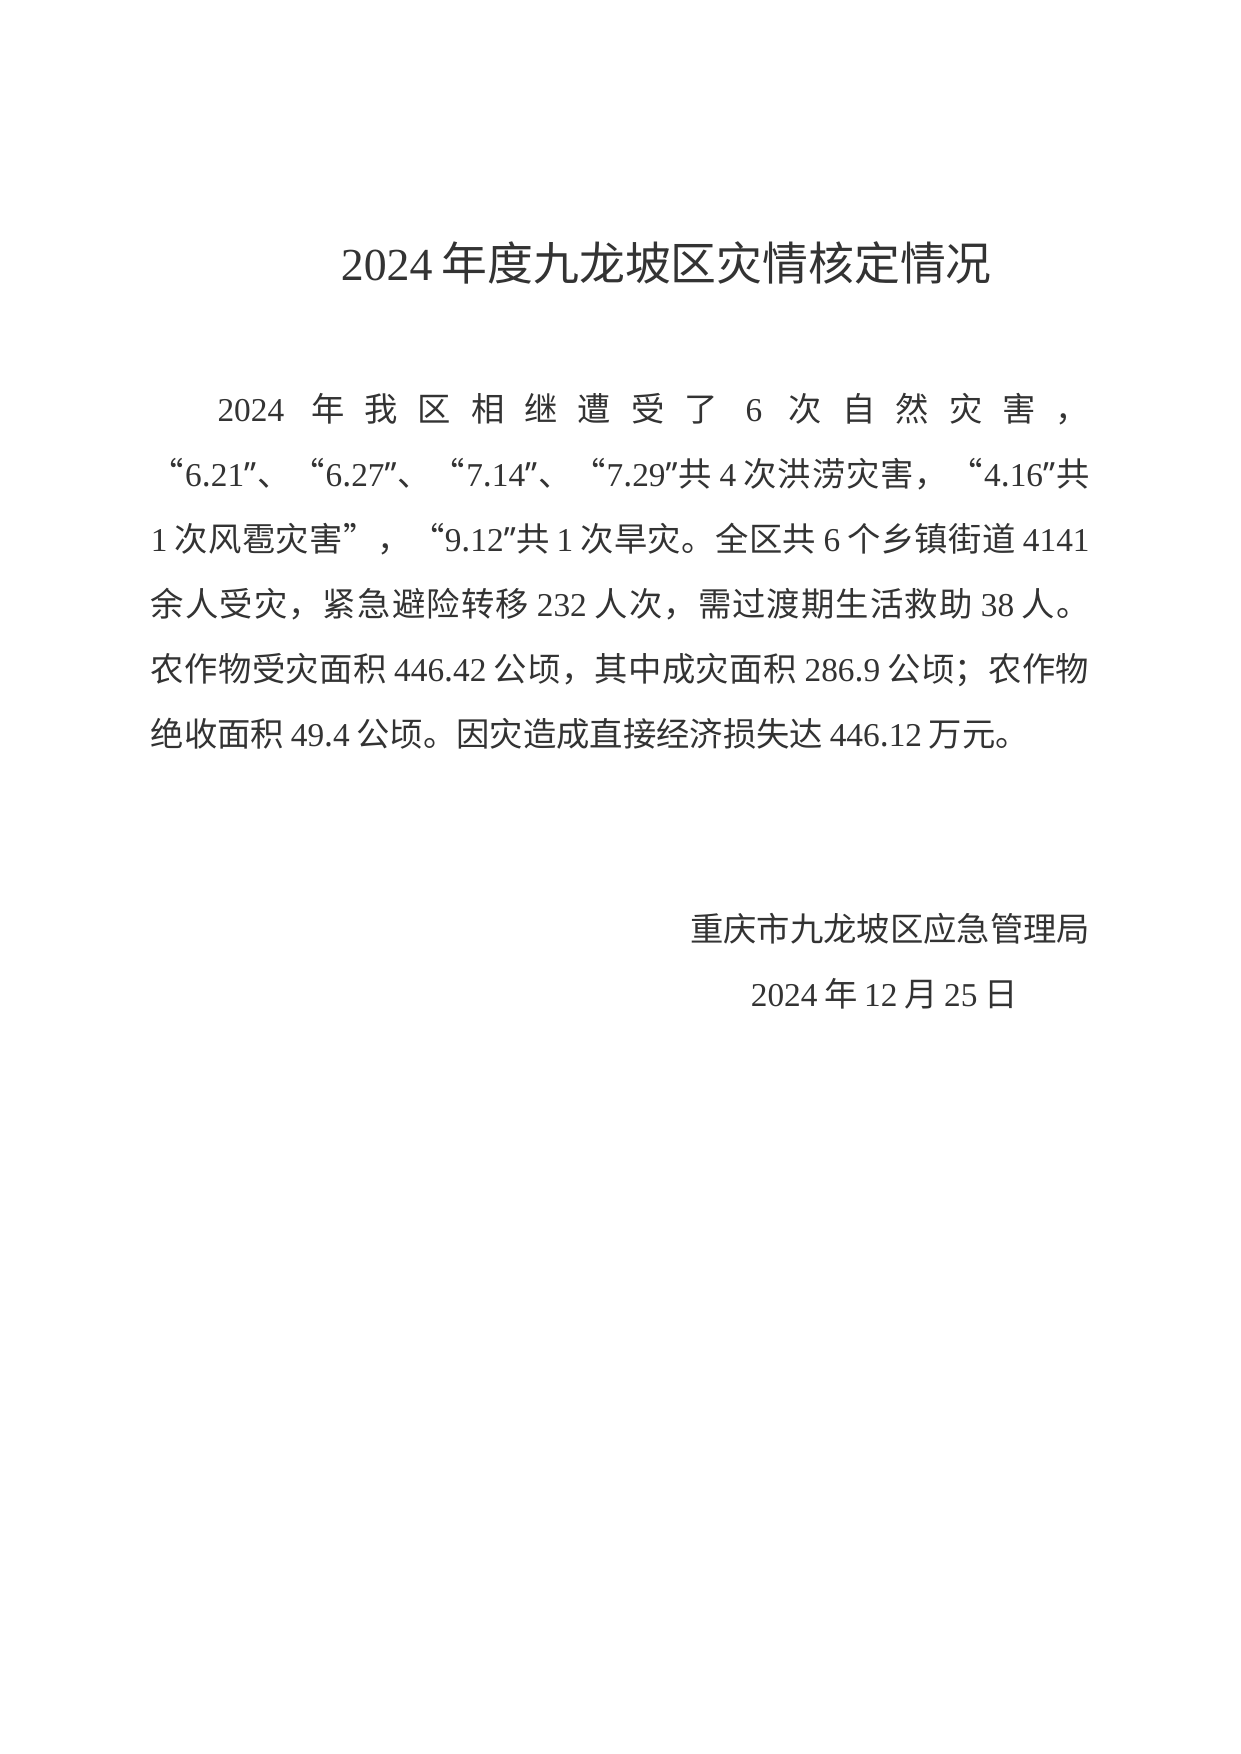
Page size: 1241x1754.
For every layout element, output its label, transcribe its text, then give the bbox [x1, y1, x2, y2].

text 2024年我区相继遭受了6次自然灾害，“6.21”、“6.27”、“7.14”、“7.29”共4次洪涝灾害，“4.16”共1次风雹灾害”，“9.12”共1次旱灾。全区共6个乡镇街道4141余人受灾，紧急避险转移232人次，需过渡期生活救助38人。农作物受灾面积446.42公顷，其中成灾面积286.9公顷；农作物绝收面积49.4公顷。因灾造成直接经济损失达446.12万元。 [151, 689, 1089, 765]
text 2024年我区相继遭受了6次自然灾害，“6.21”、“6.27”、“7.14”、“7.29”共4次洪涝灾害，“4.16”共1次风雹灾害”，“9.12”共1次旱灾。全区共6个乡镇街道4141余人受灾，紧急避险转移232人次，需过渡期生活救助38人。农作物受灾面积446.42公顷，其中成灾面积286.9公顷；农作物绝收面积49.4公顷。因灾造成直接经济损失达446.12万元。 [151, 375, 1089, 650]
text 重庆市九龙坡区应急管理局 [151, 895, 1089, 960]
text 2024年度九龙坡区灾情核定情况 [151, 212, 1089, 310]
text 2024年12月25日 [151, 960, 1089, 1025]
